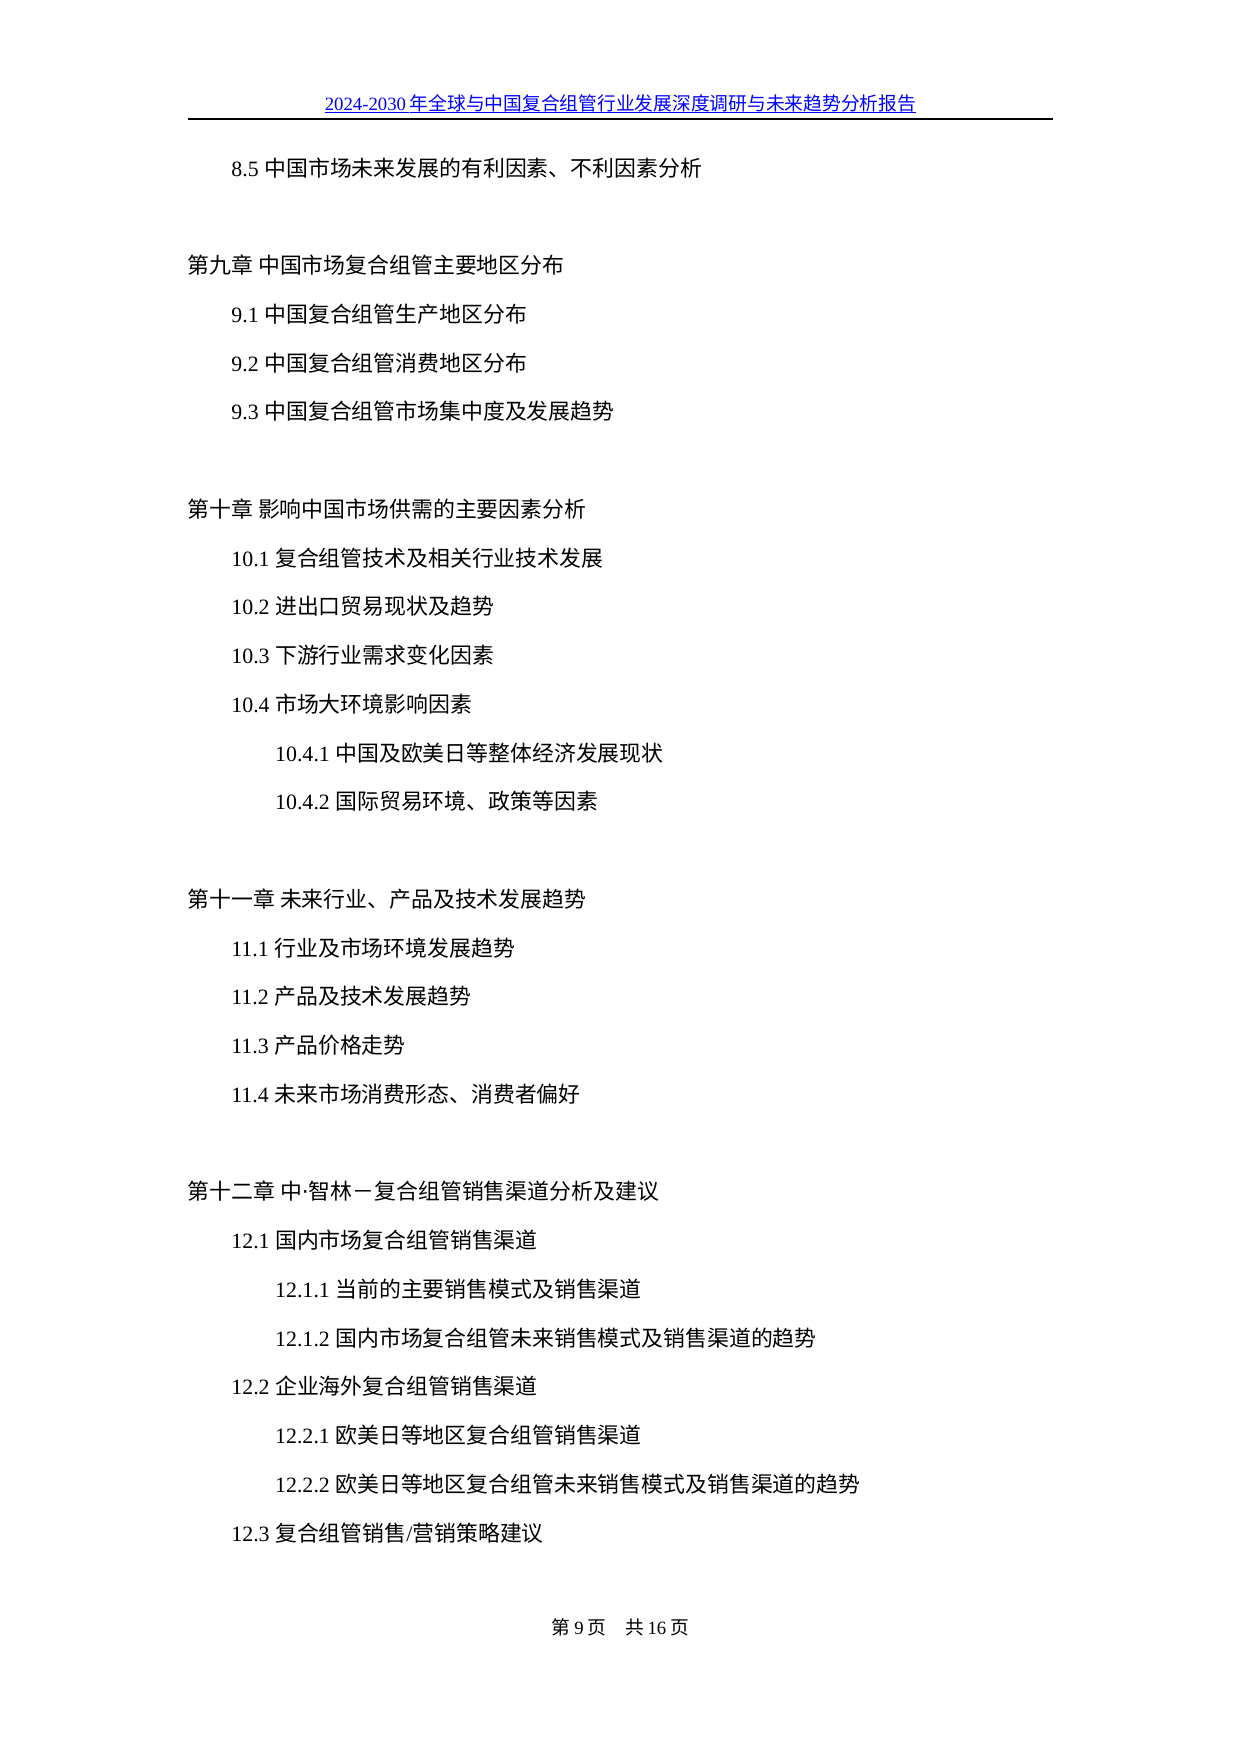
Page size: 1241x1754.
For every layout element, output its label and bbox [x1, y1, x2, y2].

text [187, 150, 1053, 1548]
